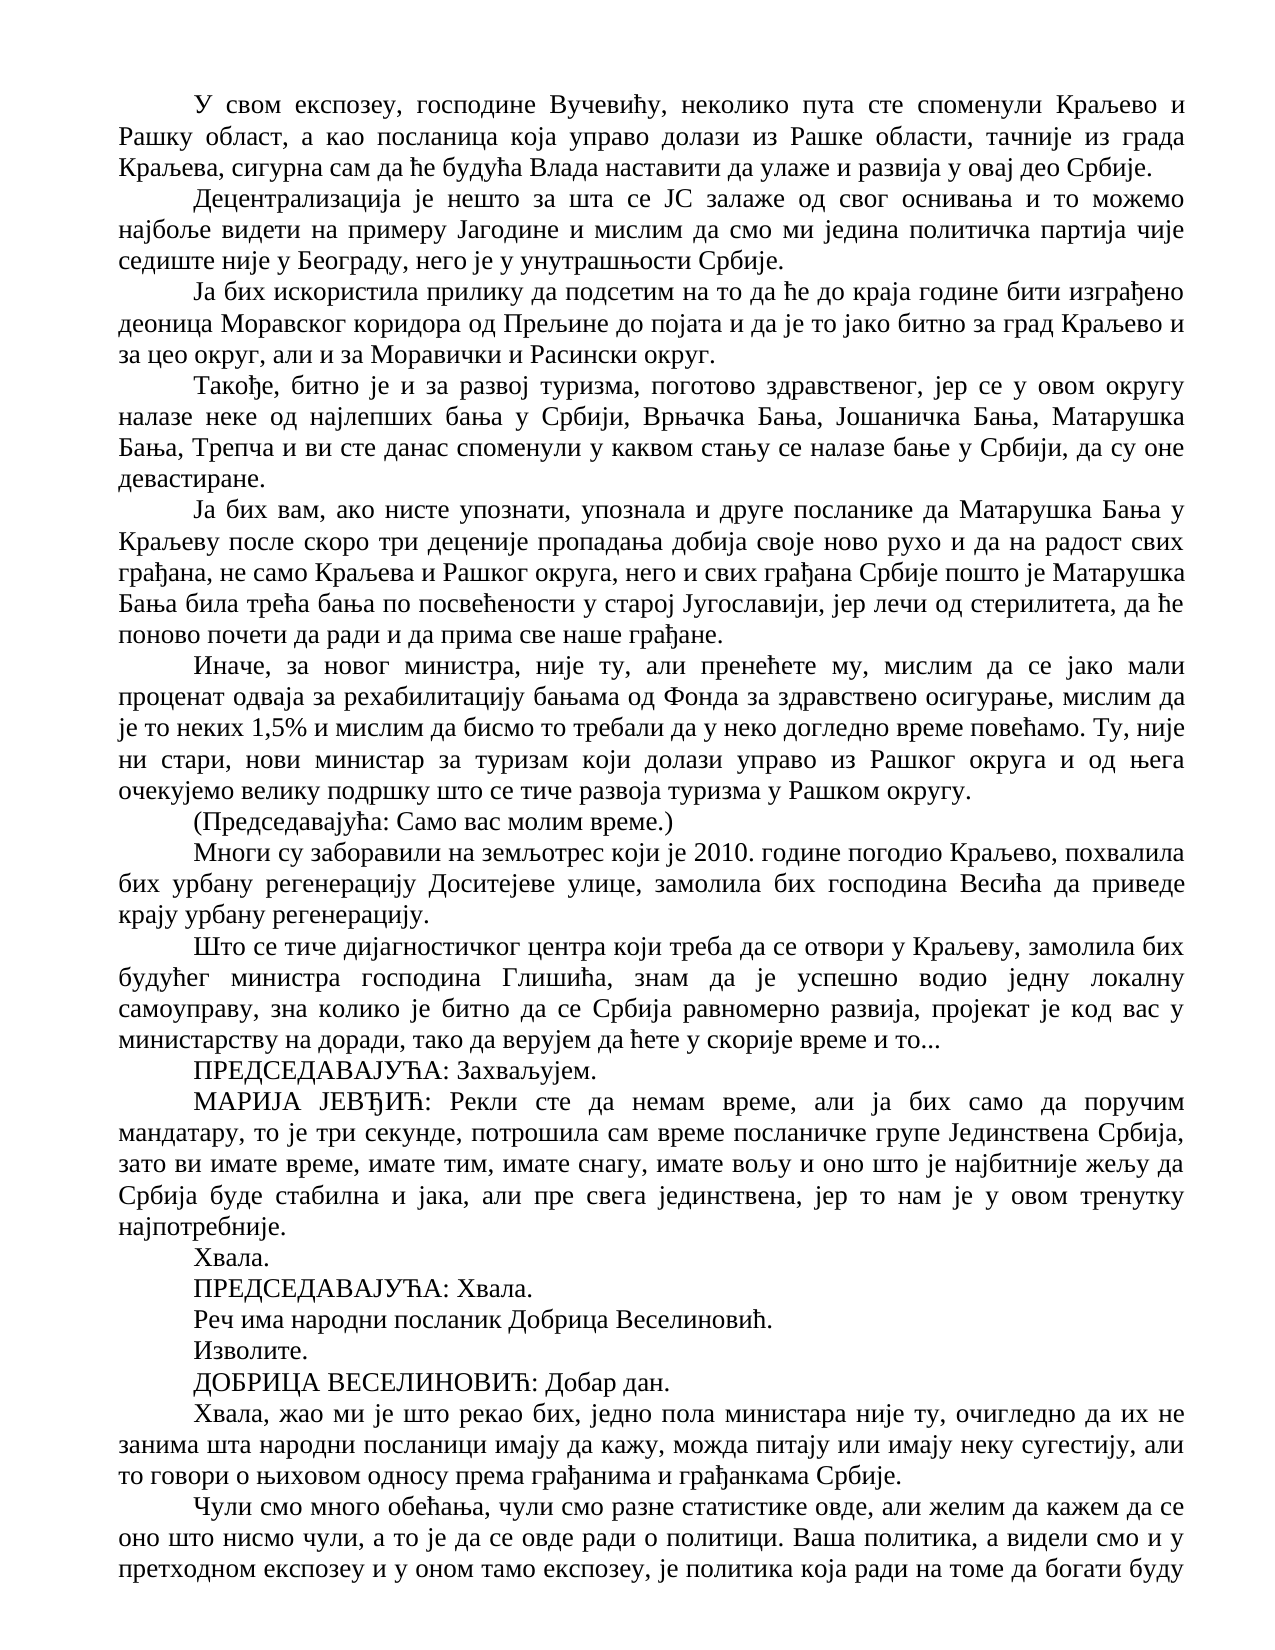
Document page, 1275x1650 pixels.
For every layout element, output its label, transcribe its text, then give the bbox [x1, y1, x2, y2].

text ДОБРИЦА ВЕСЕЛИНОВИЋ: Добар дан. [118, 1366, 1186, 1397]
text Ја бих искористила прилику да подсетим на то да ће до краја године бити изграђено деоница Моравског коридора од Прељине до појата и да је то јако битно за град Краљево и за цео округ, али и за Моравички и Расински округ. [118, 276, 1186, 369]
text Децентрализација је нешто за шта се ЈС залаже од свог оснивања и то можемо најбоље видети на примеру Јагодине и мислим да смо ми једина политичка партија чије седиште није у Београду, него је у унутрашњости Србије. [118, 182, 1186, 276]
text Изволите. [118, 1334, 1186, 1366]
text Многи су заборавили на земљотрес који је 2010. године погодио Краљево, похвалила бих урбану регенерацију Доситејеве улице, замолила бих господина Весића да приведе крају урбану регенерацију. [118, 836, 1186, 929]
text ПРЕДСЕДАВАЈУЋА: Захваљујем. [118, 1054, 1186, 1085]
text Што се тиче дијагностичког центра који треба да се отвори у Краљеву, замолила бих будућег министра господина Глишића, знам да је успешно водио једну локалну самоуправу, зна колико је битно да се Србија равномерно развија, пројекат је код вас у министарству на доради, тако да верујем да ћете у скорије време и то... [118, 929, 1186, 1054]
text Хвала, жао ми је што рекао бих, једно пола министара није ту, очигледно да их не занима шта народни посланици имају да кажу, можда питају или имају неку сугестију, али то говори о њиховом односу према грађанима и грађанкама Србије. [118, 1397, 1186, 1490]
text (Председавајућа: Само вас молим време.) [118, 805, 1186, 836]
text Хвала. [118, 1241, 1186, 1272]
text Ја бих вам, ако нисте упознати, упознала и друге посланике да Матарушка Бања у Краљеву после скоро три деценије пропадања добија своје ново рухо и да на радост свих грађана, не само Краљева и Рашког округа, него и свих грађана Србије пошто је Матарушка Бања била трећа бања по посвећености у старој Југославији, јер лечи од стерилитета, да ће поново почети да ради и да прима све наше грађане. [118, 493, 1186, 649]
text Реч има народни посланик Добрица Веселиновић. [118, 1303, 1186, 1334]
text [118, 1490, 1186, 1584]
text Такође, битно је и за развој туризма, поготово здравственог, јер се у овом округу налазе неке од најлепших бања у Србији, Врњачка Бања, Јошаничка Бања, Матарушка Бања, Трепча и ви сте данас споменули у каквом стању се налазе бање у Србији, да су оне девастиране. [118, 369, 1186, 493]
text Иначе, за новог министра, није ту, али пренећете му, мислим да се јако мали проценат одваја за рехабилитацију бањама од Фонда за здравствено осигурање, мислим да је то неких 1,5% и мислим да бисмо то требали да у неко догледно време повећамо. Ту, није ни стари, нови министар за туризам који долази управо из Рашког округа и од њега очекујемо велику подршку што се тиче развоја туризма у Рашком округу. [118, 649, 1186, 805]
text ПРЕДСЕДАВАЈУЋА: Хвала. [118, 1272, 1186, 1303]
text У свом експозеу, господине Вучевићу, неколико пута сте споменули Краљево и Рашку област, а као посланица која управо долази из Рашке области, тачније из града Краљева, сигурна сам да ће будућа Влада наставити да улаже и развија у овај део Србије. [118, 89, 1186, 182]
text МАРИЈА ЈЕВЂИЋ: Рекли сте да немам време, али ја бих само да поручим мандатару, то је три секунде, потрошила сам време посланичке групе Јединствена Србија, зато ви имате време, имате тим, имате снагу, имате вољу и оно што је најбитније жељу да Србија буде стабилна и јака, али пре свега јединствена, јер то нам је у овом тренутку најпотребније. [118, 1085, 1186, 1241]
